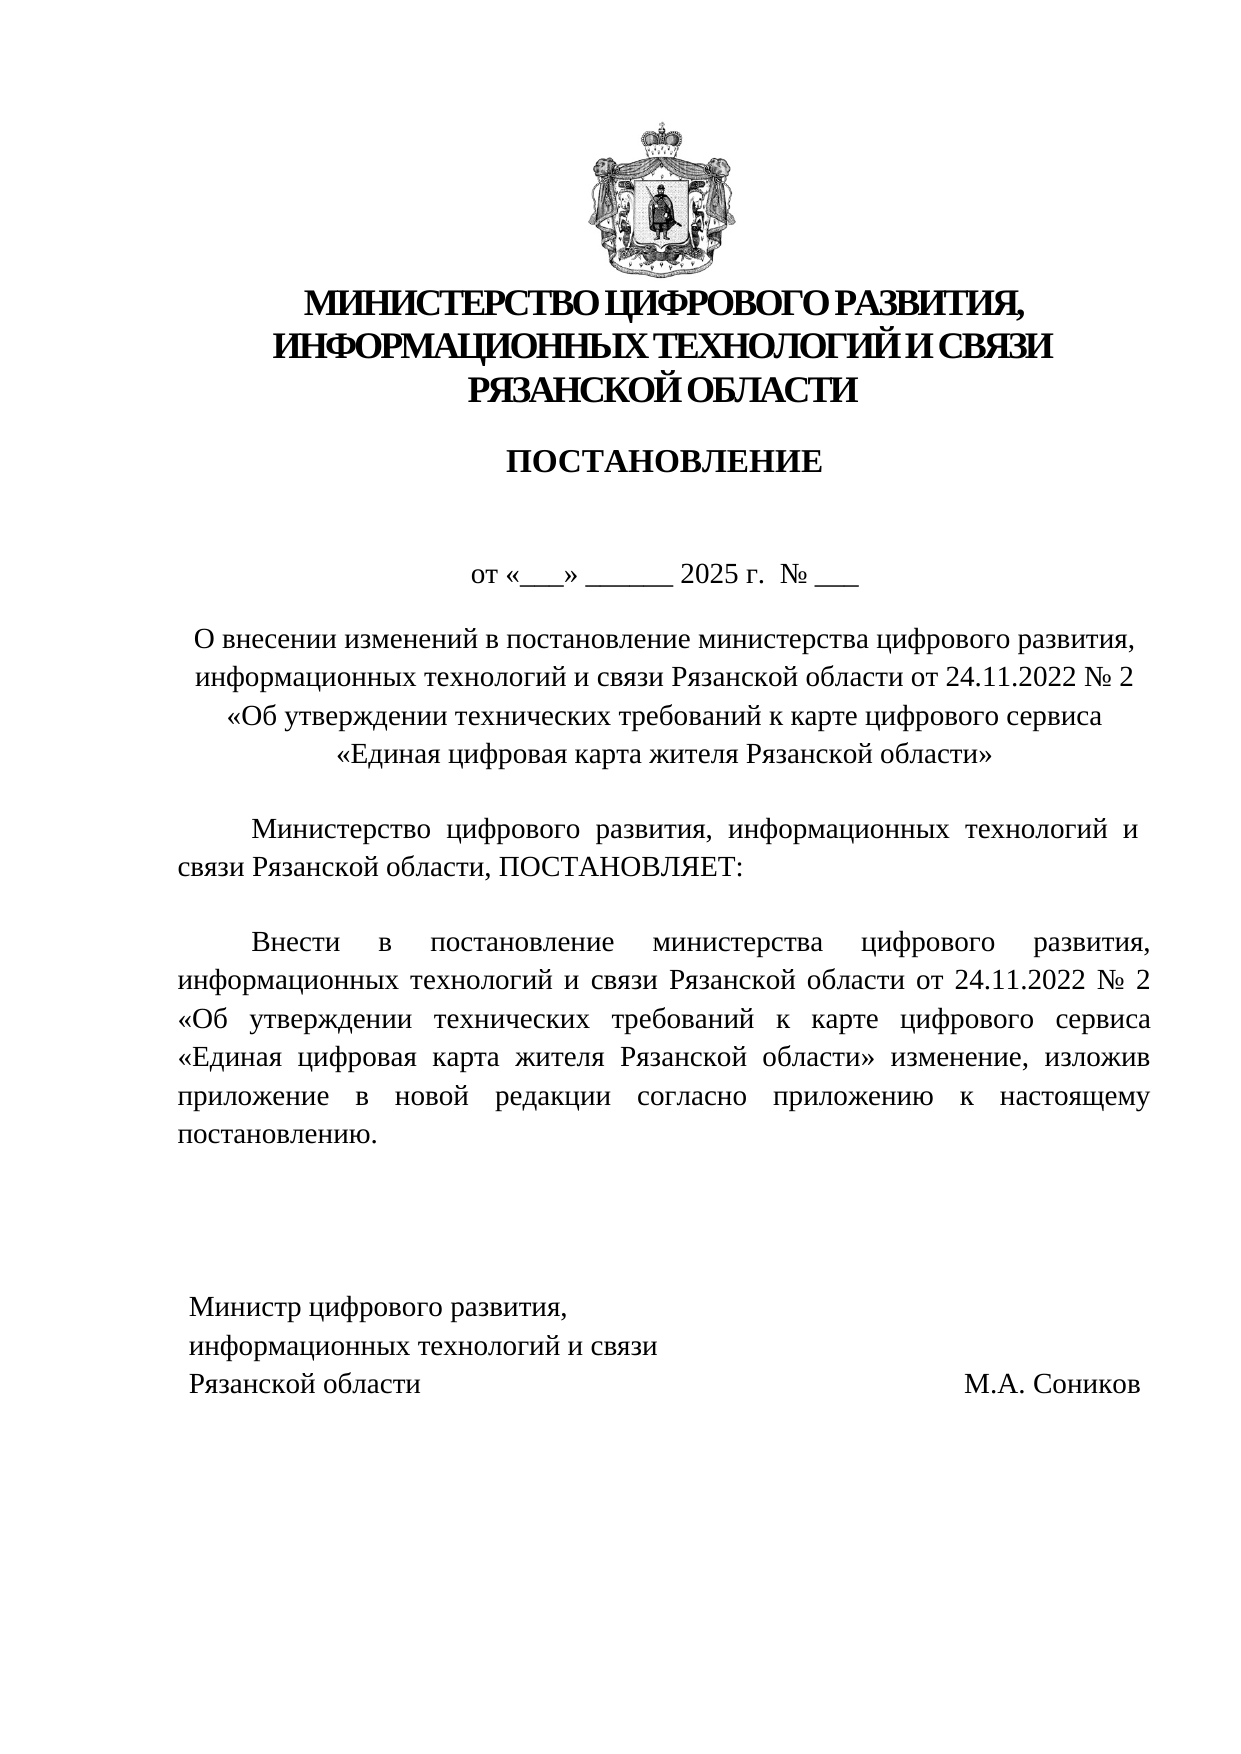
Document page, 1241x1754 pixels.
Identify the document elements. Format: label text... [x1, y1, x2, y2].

text О внесении изменений в постановление министерства цифрового развития, информационных технологий и связи Рязанской области от 24.11.2022 № 2 «Об утверждении технических требований к карте цифрового сервиса «Единая цифровая карта жителя Рязанской области» [177, 621, 1152, 770]
table_header М.А. Соников [827, 1289, 1152, 1404]
text Внести в постановление министерства цифрового развития, информационных технологий и связи Рязанской области от 24.11.2022 № 2 «Об утверждении технических требований к карте цифрового сервиса «Единая цифровая карта жителя Рязанской области» изменение, изложив приложение в новой редакции согласно приложению к настоящему постановлению. [177, 924, 1152, 1150]
text от «___» ______ 2025 г. № ___ [177, 556, 1152, 590]
text РЯЗАНСКОЙ ОБЛАСТИ [177, 367, 1152, 410]
table_header Министр цифрового развития, информационных технологий и связи Рязанской области [177, 1289, 827, 1404]
text МИНИСТЕРСТВО ЦИФРОВОГО РАЗВИТИЯ, ИНФОРМАЦИОННЫХ ТЕХНОЛОГИЙ И СВЯЗИ [177, 281, 1152, 367]
text Министерство цифрового развития, информационных технологий и связи Рязанской области, ПОСТАНОВЛЯЕТ: [177, 811, 1139, 883]
text ПОСТАНОВЛЕНИЕ [177, 441, 1152, 480]
picture [587, 118, 742, 281]
